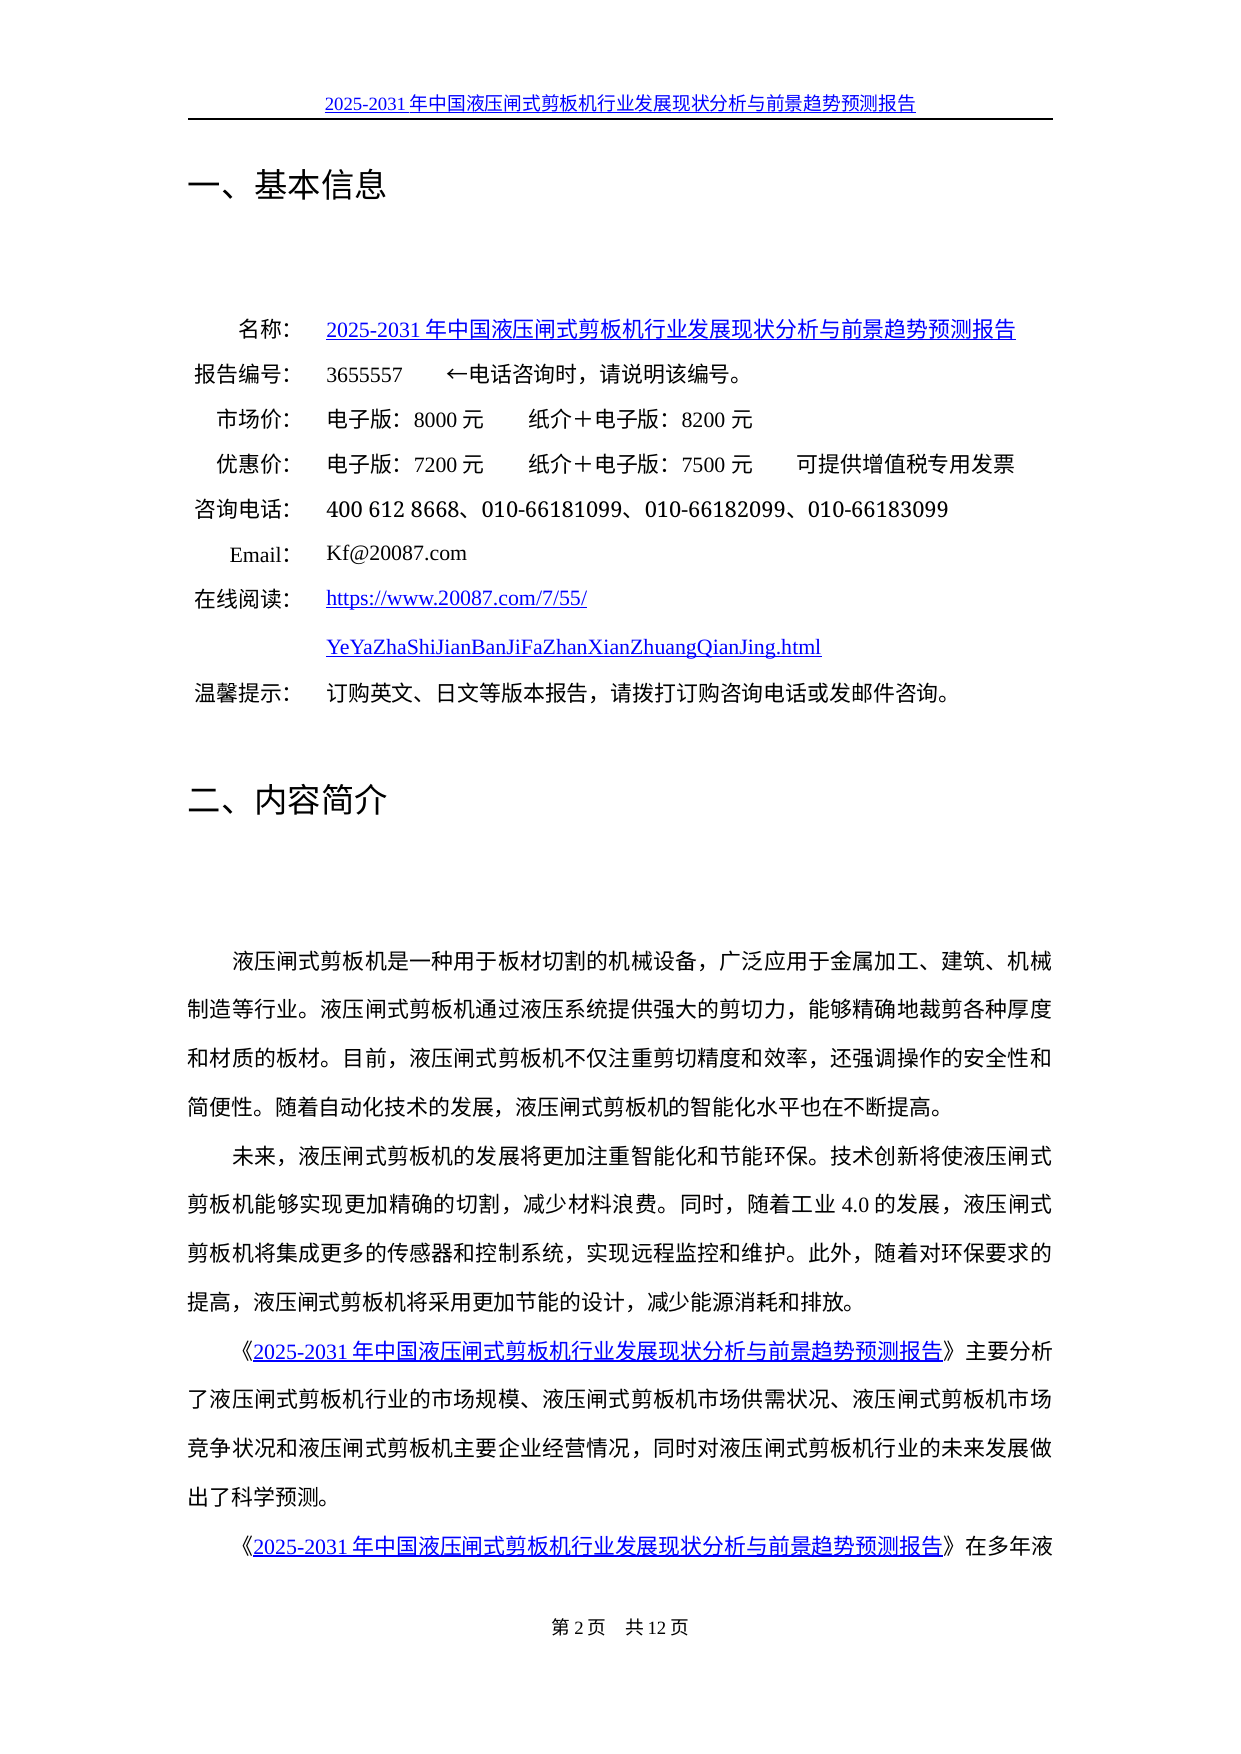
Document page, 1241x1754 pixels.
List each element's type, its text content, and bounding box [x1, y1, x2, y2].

table_cell 在线阅读： [167, 582, 315, 675]
table_cell 3655557 ←电话咨询时，请说明该编号。 [315, 357, 1073, 402]
table_cell Kf@20087.com [315, 537, 1073, 582]
table_cell Email： [167, 537, 315, 582]
table_cell 电子版：8000 元 纸介＋电子版：8200 元 [315, 402, 1073, 447]
table_header 2025-2031年中国液压闸式剪板机行业发展现状分析与前景趋势预测报告 [315, 312, 1073, 357]
table_cell 市场价： [167, 402, 315, 447]
table_cell 优惠价： [167, 447, 315, 492]
table_cell 电子版：7200 元 纸介＋电子版：7500 元 可提供增值税专用发票 [315, 447, 1073, 492]
table_cell 咨询电话： [167, 492, 315, 537]
table_cell 400 612 8668、010-66181099、010-66182099、010-66183099 [315, 492, 1073, 537]
table_cell 报告编号： [167, 357, 315, 402]
table_cell 订购英文、日文等版本报告，请拨打订购咨询电话或发邮件咨询。 [315, 675, 1073, 720]
title 二、内容简介 [187, 766, 1053, 831]
table_cell 温馨提示： [167, 675, 315, 720]
table_cell [315, 582, 1073, 675]
table_header 名称： [167, 312, 315, 357]
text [187, 943, 1053, 1561]
title 一、基本信息 [187, 150, 1053, 215]
